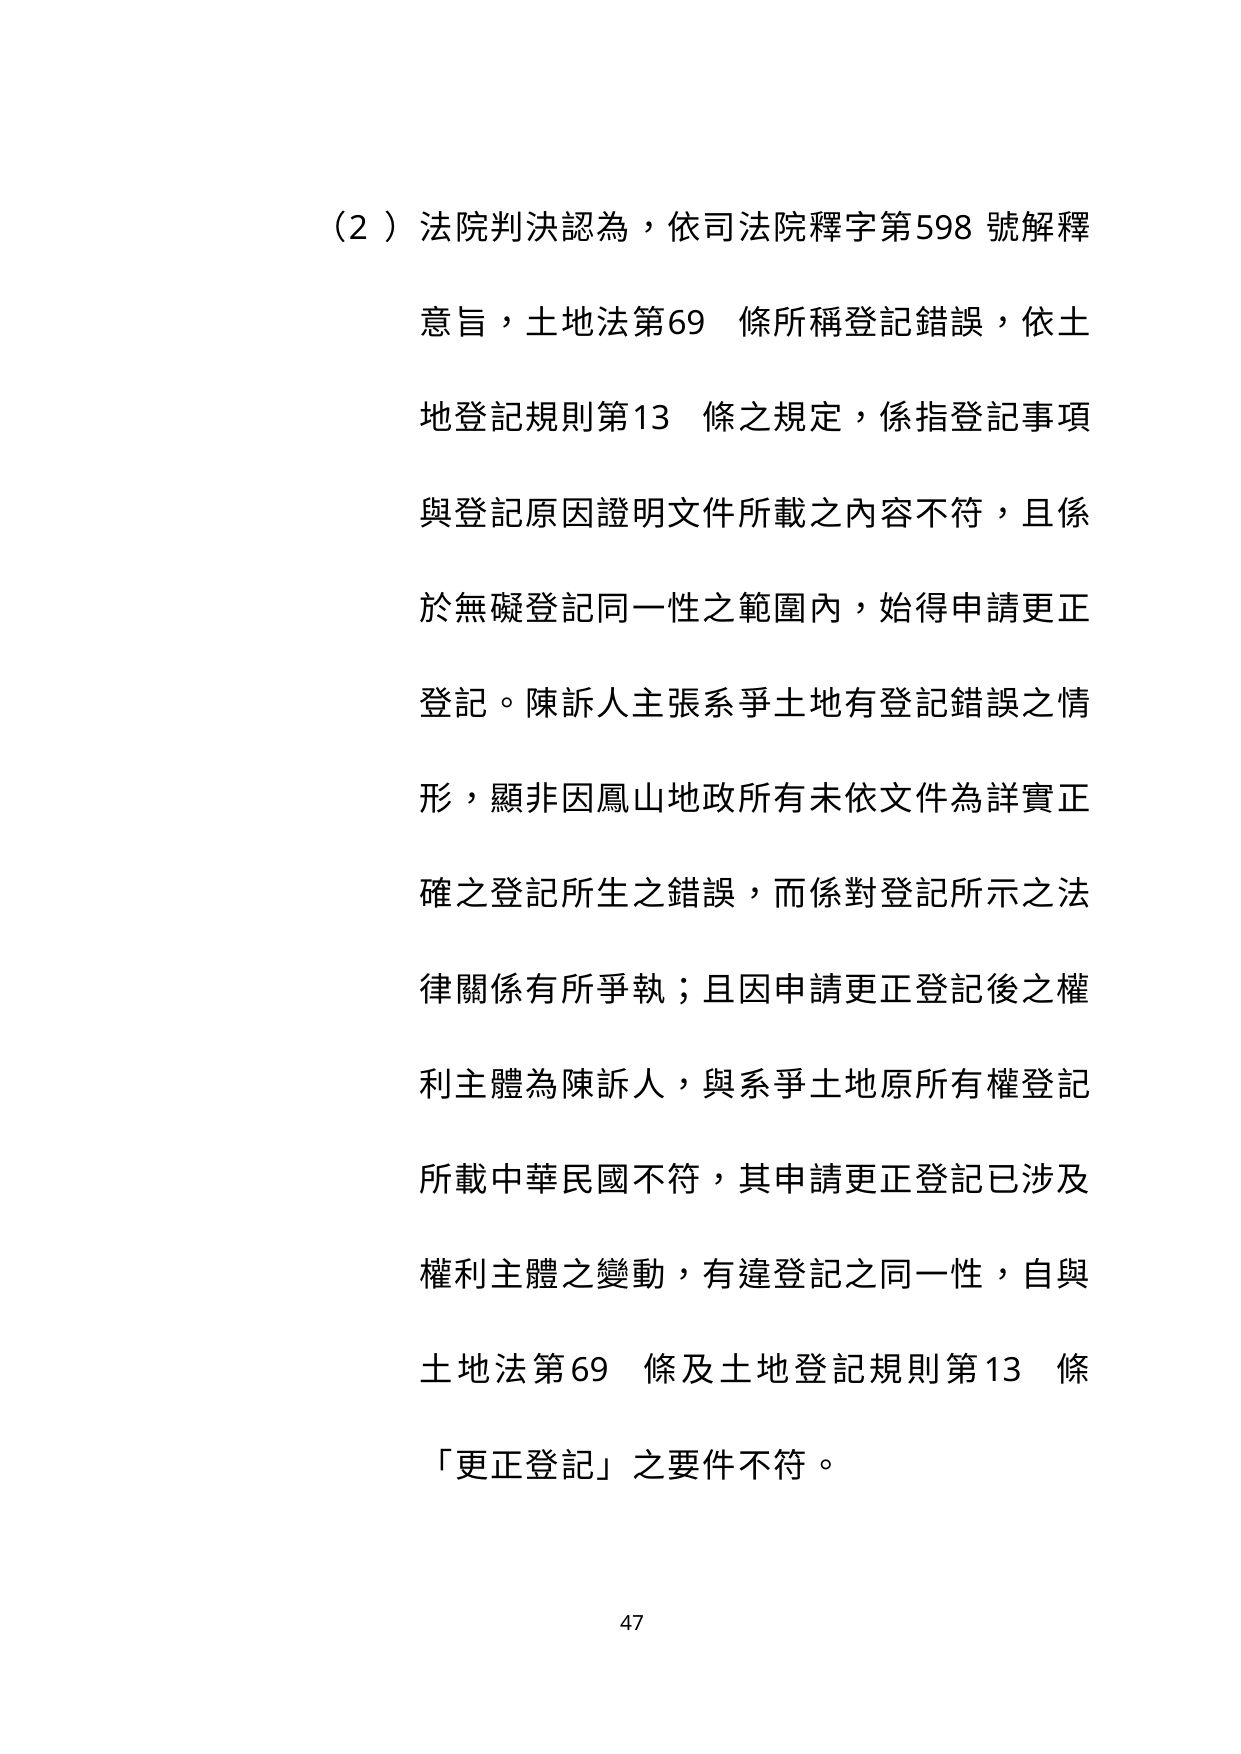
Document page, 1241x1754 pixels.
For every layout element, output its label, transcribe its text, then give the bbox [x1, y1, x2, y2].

subtitle 法院判決認為，依司法院釋字第598號解釋意旨，土地法第69條所稱登記錯誤，依土地登記規則第13條之規定，係指登記事項與登記原因證明文件所載之內容不符，且係於無礙登記同一性之範圍內，始得申請更正登記。陳訴人主張系爭土地有登記錯誤之情形，顯非因鳳山地政所有未依文件為詳實正確之登記所生之錯誤，而係對登記所示之法律關係有所爭執；且因申請更正登記後之權利主體為陳訴人，與系爭土地原所有權登記所載中華民國不符，其申請更正登記已涉及權利主體之變動，有違登記之同一性，自與土地法第69條及土地登記規則第13條「更正登記」之要件不符。 [296, 177, 1092, 1510]
